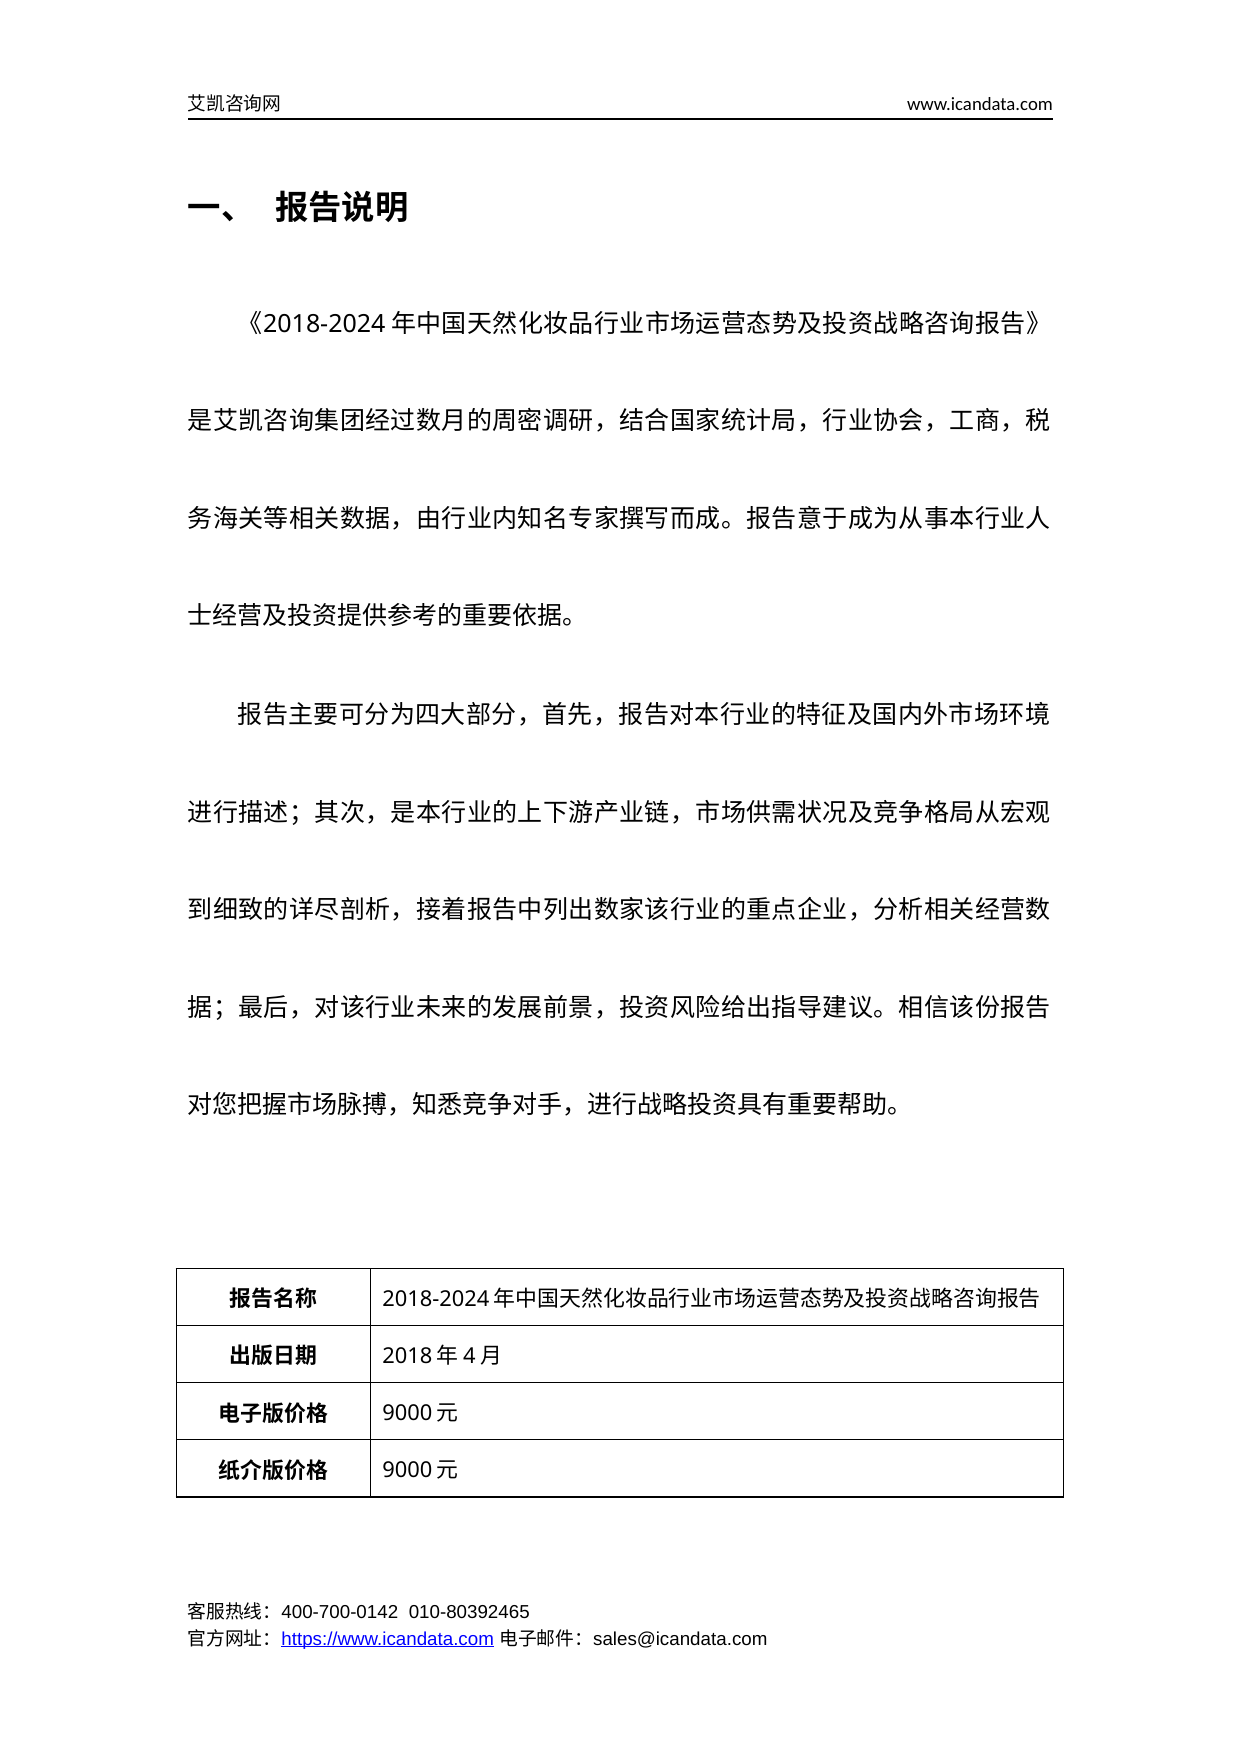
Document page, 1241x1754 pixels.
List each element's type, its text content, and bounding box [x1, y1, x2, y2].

table_cell 出版日期 [177, 1326, 370, 1382]
text 报告主要可分为四大部分，首先，报告对本行业的特征及国内外市场环境进行描述；其次，是本行业的上下游产业链，市场供需状况及竞争格局从宏观到细致的详尽剖析，接着报告中列出数家该行业的重点企业，分析相关经营数据；最后，对该行业未来的发展前景，投资风险给出指导建议。相信该份报告对您把握市场脉搏，知悉竞争对手，进行战略投资具有重要帮助。 [187, 681, 1053, 1136]
text 《2018-2024年中国天然化妆品行业市场运营态势及投资战略咨询报告》是艾凯咨询集团经过数月的周密调研，结合国家统计局，行业协会，工商，税务海关等相关数据，由行业内知名专家撰写而成。报告意于成为从事本行业人士经营及投资提供参考的重要依据。 [187, 289, 1053, 646]
table_cell 2018年4月 [371, 1326, 1063, 1382]
table_cell 纸介版价格 [177, 1440, 370, 1496]
table_cell 9000元 [371, 1383, 1063, 1439]
table_header 报告名称 [177, 1269, 370, 1325]
table_cell 电子版价格 [177, 1383, 370, 1439]
table_cell 9000元 [371, 1440, 1063, 1496]
table_header 2018-2024年中国天然化妆品行业市场运营态势及投资战略咨询报告 [371, 1269, 1063, 1325]
subtitle 报告说明 [187, 172, 1053, 237]
